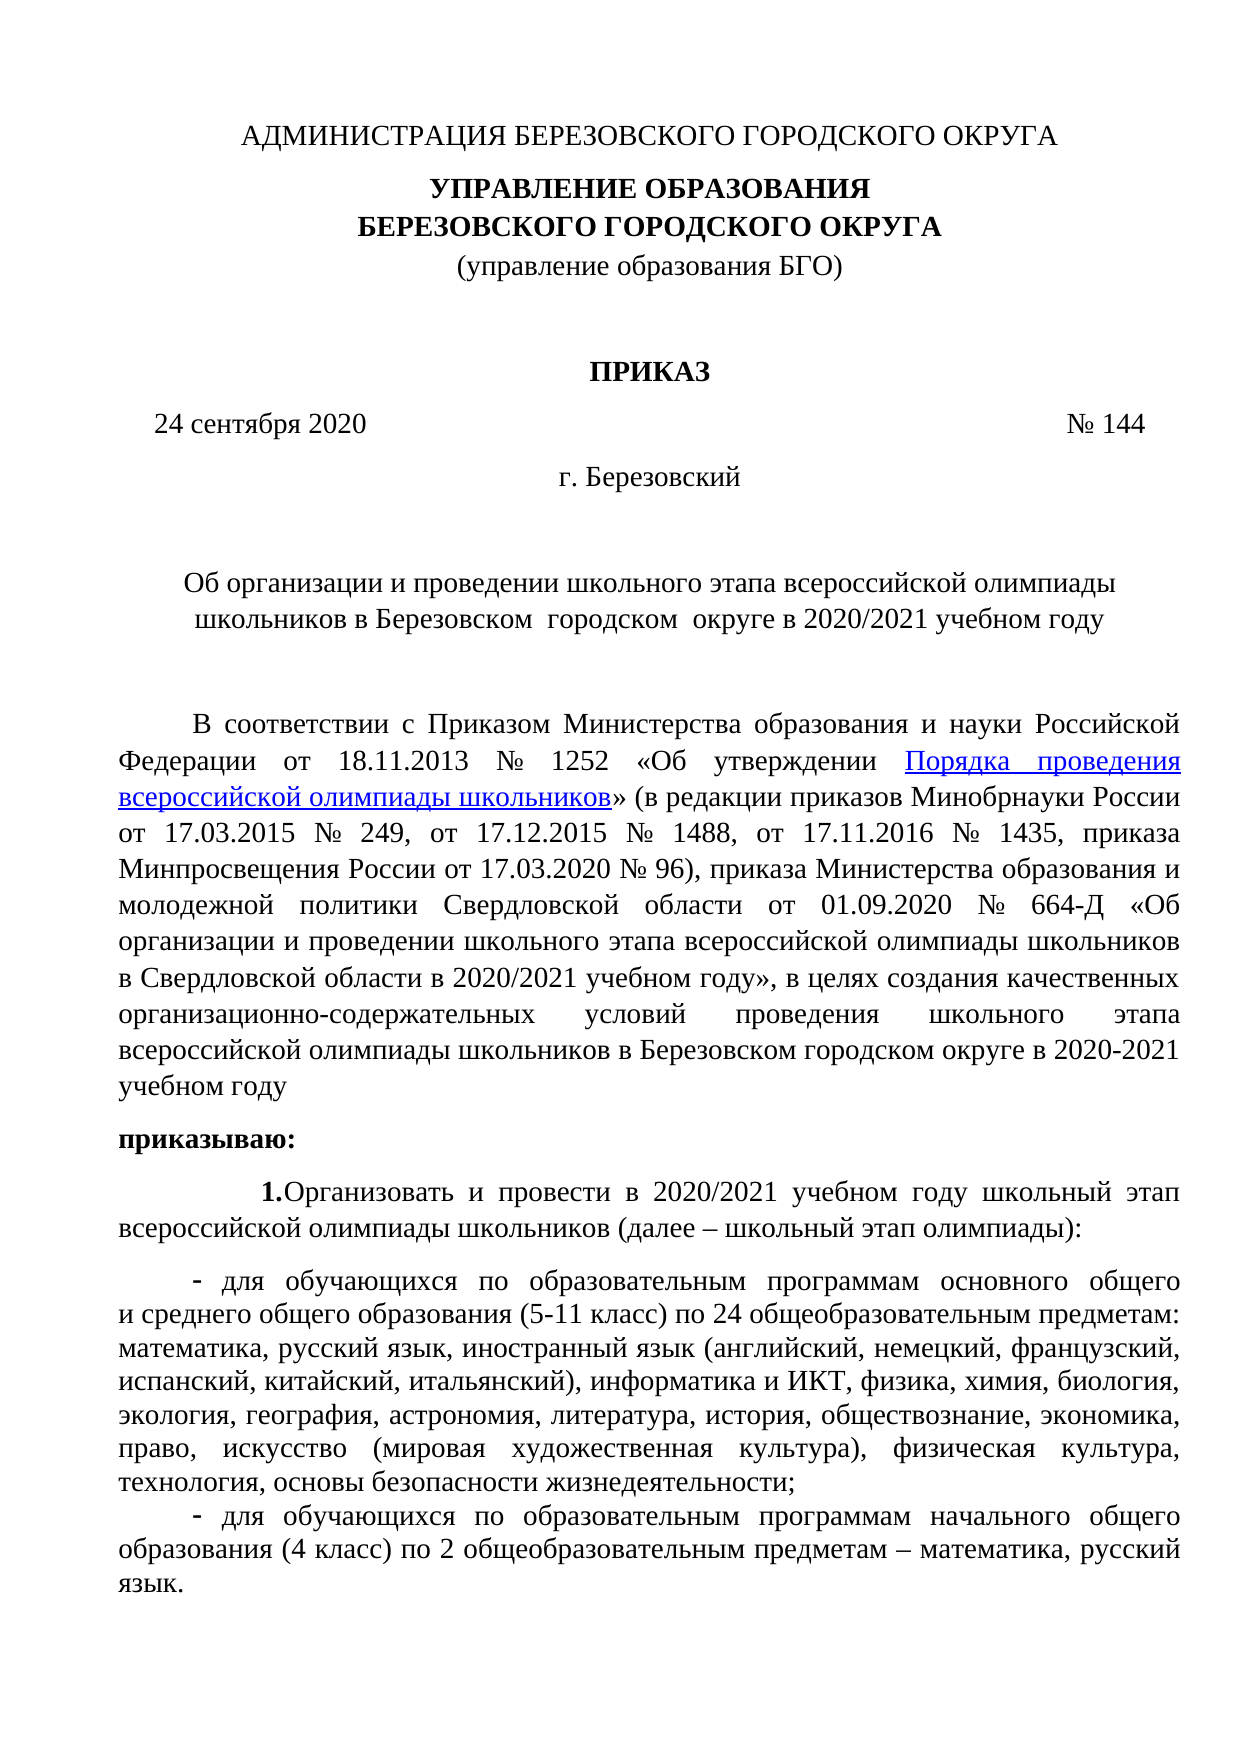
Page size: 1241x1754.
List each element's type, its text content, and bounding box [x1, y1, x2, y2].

text 1.Организовать и провести в 2020/2021 учебном году школьный этап всероссийской олимпиады школьников (далее – школьный этап олимпиады): [118, 1174, 1181, 1243]
list для обучающихся по образовательным программам начального общего образования (4 класс) по 2 общеобразовательным предметам – математика, русский язык. [118, 1498, 1181, 1598]
text г. Березовский [118, 459, 1181, 493]
text приказываю: [118, 1121, 1181, 1154]
text УПРАВЛЕНИЕ ОБРАЗОВАНИЯ [118, 171, 1181, 204]
text В соответствии с Приказом Министерства образования и науки Российской Федерации от 18.11.2013 № 1252 «Об утверждении Порядка проведения всероссийской олимпиады школьников» (в редакции приказов Минобрнауки России от 17.03.2015 № 249, от 17.12.2015 № 1488, от 17.11.2016 № 1435, приказа Минпросвещения России от 17.03.2020 № 96), приказа Министерства образования и молодежной политики Свердловской области от 01.09.2020 № 664-Д «Об организации и проведении школьного этапа всероссийской олимпиады школьников в Свердловской области в 2020/2021 учебном году», в целях создания качественных организационно-содержательных условий проведения школьного этапа всероссийской олимпиады школьников в Березовском городском округе в 2020-2021 учебном году [118, 707, 1181, 1102]
text БЕРЕЗОВСКОГО ГОРОДСКОГО ОКРУГА [118, 209, 1181, 243]
list для обучающихся по образовательным программам основного общего и среднего общего образования (5-11 класс) по 24 общеобразовательным предметам: математика, русский язык, иностранный язык (английский, немецкий, французский, испанский, китайский, итальянский), информатика и ИКТ, физика, химия, биология, экология, география, астрономия, литература, история, обществознание, экономика, право, искусство (мировая художественная культура), физическая культура, технология, основы безопасности жизнедеятельности; [118, 1263, 1181, 1498]
text 24 сентября 2020 № 144 [118, 406, 1181, 440]
text ПРИКАЗ [118, 354, 1181, 387]
text (управление образования БГО) [118, 248, 1181, 282]
text Об организации и проведении школьного этапа всероссийской олимпиады школьников в Березовском городском округе в 2020/2021 учебном году [118, 565, 1181, 634]
text АДМИНИСТРАЦИЯ БЕРЕЗОВСКОГО ГОРОДСКОГО ОКРУГА [118, 118, 1181, 152]
